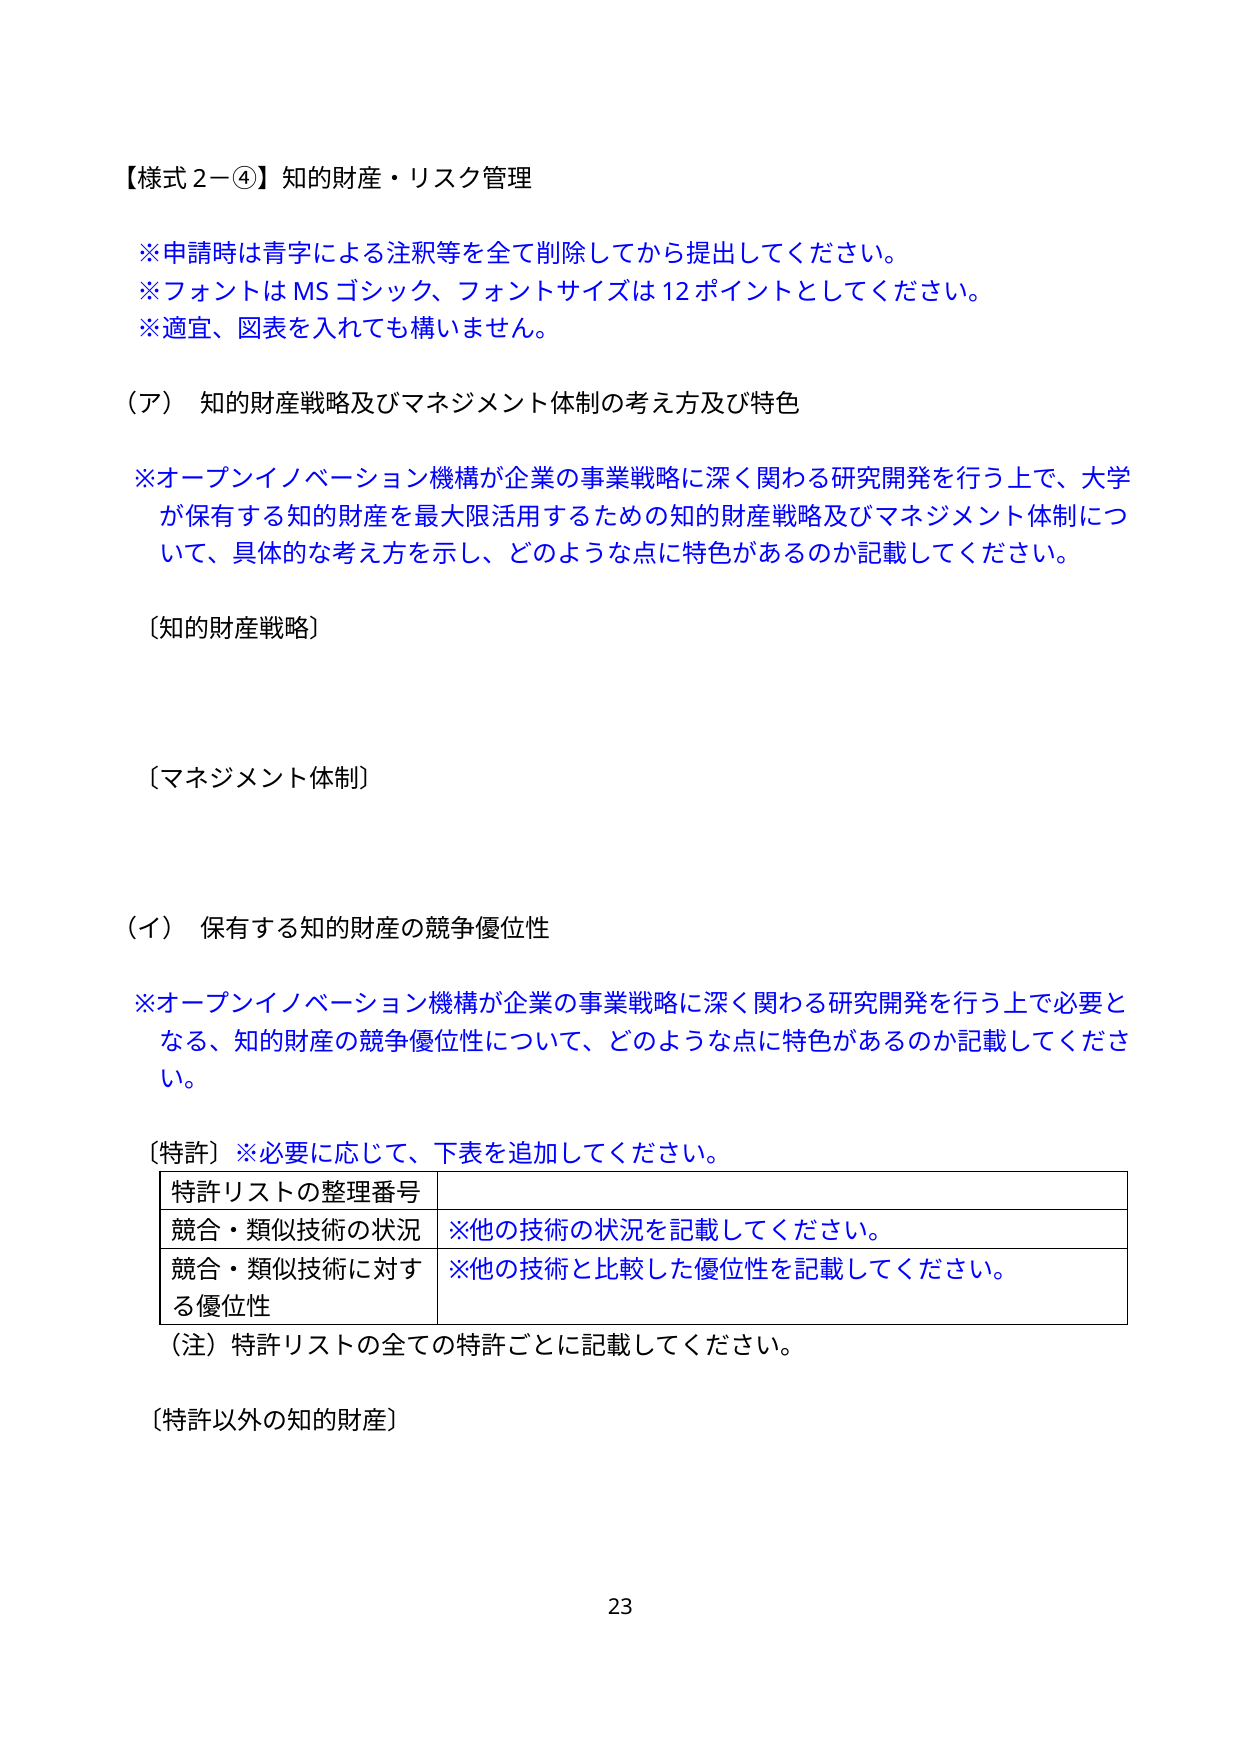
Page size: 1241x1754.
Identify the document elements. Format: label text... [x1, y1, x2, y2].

list 知的財産戦略及びマネジメント体制の考え方及び特色 [112, 383, 1128, 421]
text ※フォントはMSゴシック、フォントサイズは12ポイントとしてください。 [112, 271, 1128, 308]
text ※申請時は青字による注釈等を全て削除してから提出してください。 [112, 233, 1128, 271]
text ※適宜、図表を入れても構いません。 [112, 308, 1128, 346]
text 〔特許〕※必要に応じて、下表を追加してください。 [134, 1133, 1069, 1171]
table_cell ※他の技術の状況を記載してください。 [438, 1210, 1127, 1248]
text 〔特許以外の知的財産〕 [112, 1400, 1069, 1437]
text 〔マネジメント体制〕 [134, 758, 1069, 796]
table_header [438, 1172, 1127, 1209]
text ※オープンイノベーション機構が企業の事業戦略に深く関わる研究開発を行う上で必要となる、知的財産の競争優位性について、どのような点に特色があるのか記載してください。 [134, 983, 1131, 1096]
text 【様式2－④】知的財産・リスク管理 [112, 158, 1128, 196]
text 〔知的財産戦略〕 [134, 608, 1069, 646]
list 保有する知的財産の競争優位性 [112, 908, 1128, 946]
table_cell 競合・類似技術の状況 [161, 1210, 437, 1248]
table_cell 競合・類似技術に対する優位性 [161, 1249, 437, 1324]
text （注）特許リストの全ての特許ごとに記載してください。 [156, 1325, 1069, 1362]
table_header 特許リストの整理番号 [161, 1172, 437, 1209]
text ※オープンイノベーション機構が企業の事業戦略に深く関わる研究開発を行う上で、大学が保有する知的財産を最大限活用するための知的財産戦略及びマネジメント体制について、具体的な考え方を示し、どのような点に特色があるのか記載してください。 [134, 458, 1131, 571]
table_cell ※他の技術と比較した優位性を記載してください。 [438, 1249, 1127, 1324]
